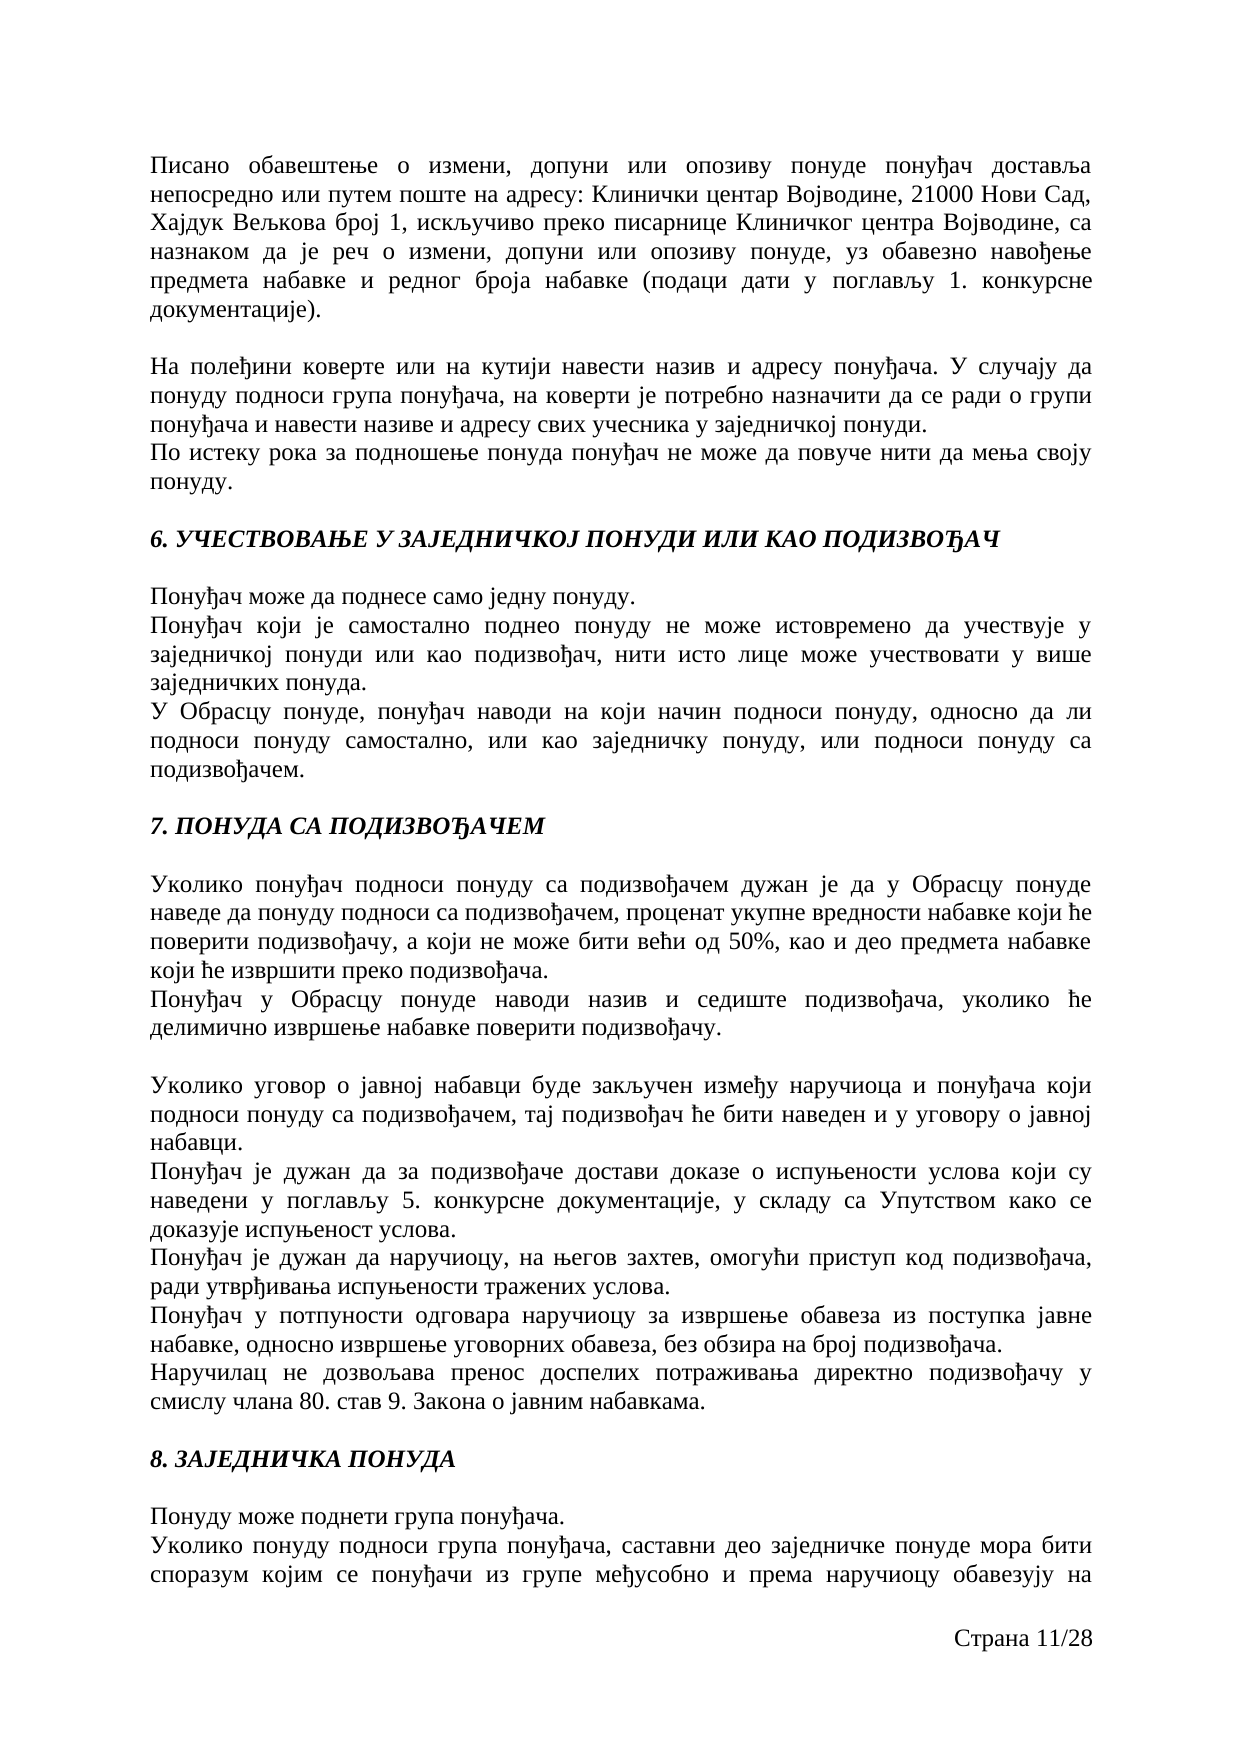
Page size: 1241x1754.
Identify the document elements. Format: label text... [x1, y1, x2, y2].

text Уколико уговор о јавној набавци буде закључен између наручиоца и понуђача који подноси понуду са подизвођачем, тај подизвођач ће бити наведен и у уговору о јавној набавци. [150, 1070, 1093, 1156]
text Наручилац не дозвољава пренос доспелих потраживања директно подизвођачу у смислу члана 80. став 9. Закона о јавним набавкамa. [150, 1357, 1093, 1415]
text Понуђач може да поднесе само једну понуду. [150, 581, 1093, 610]
text 8. ЗАЈЕДНИЧКА ПОНУДА [150, 1444, 1093, 1472]
text У Обрасцу понуде, понуђач наводи на који начин подноси понуду, односно да ли подноси понуду самостално, или као заједничку понуду, или подноси понуду са подизвођачем. [150, 696, 1093, 782]
text 7. ПОНУДА СА ПОДИЗВОЂАЧЕМ [150, 811, 1093, 840]
text На полеђини коверте или на кутији навести назив и адресу понуђача. У случају да понуду подноси група понуђача, на коверти је потребно назначити да се ради о групи понуђача и навести називе и адресу свих учесника у заједничкој понуди. [150, 351, 1093, 437]
text Понуђач је дужан да наручиоцу, на његов захтев, омогући приступ код подизвођача, ради утврђивања испуњености тражених услова. [150, 1242, 1093, 1300]
text Писано обавештење о измени, допуни или опозиву понуде понуђач доставља непосредно или путем поште на адресу: Клинички центар Војводине, 21000 Нови Сад, Хајдук Вељкова број 1, искључиво преко писарнице Клиничког центра Војводине, са назнаком да је реч о измени, допуни или опозиву понуде, уз обавезно навођење предмета набавке и редног броја набавке (подаци дати у поглављу 1. конкурсне документације). [150, 150, 1093, 322]
text Понуђач у Обрасцу понуде наводи назив и седиште подизвођача, уколико ће делимично извршење набавке поверити подизвођачу. [150, 984, 1093, 1041]
text Понуђач у потпуности одговара наручиоцу за извршење обавеза из поступка јавне набавке, односно извршење уговорних обавеза, без обзира на број подизвођача. [150, 1300, 1093, 1357]
text Уколико понуђач подноси понуду са подизвођачем дужан је да у Обрасцу понуде наведе да понуду подноси са подизвођачем, проценат укупне вредности набавке који ће поверити подизвођачу, а који не може бити већи од 50%, као и део предмета набавке који ће извршити преко подизвођача. [150, 869, 1093, 984]
text По истеку рока за подношење понуда понуђач не може да повуче нити да мења своју понуду. [150, 437, 1093, 495]
text 6. УЧЕСТВОВАЊЕ У ЗАЈЕДНИЧКОЈ ПОНУДИ ИЛИ КАО ПОДИЗВОЂАЧ [150, 524, 1093, 552]
text Понуду може поднети група понуђача. [150, 1501, 1093, 1530]
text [150, 1530, 1093, 1587]
text Понуђач који је самостално поднео понуду не може истовремено да учествује у заједничкој понуди или као подизвођач, нити исто лице може учествовати у више заједничких понуда. [150, 610, 1093, 696]
text Понуђач је дужан да за подизвођаче достави доказе о испуњености услова који су наведени у поглављу 5. конкурсне документације, у складу са Упутством како се доказује испуњеност услова. [150, 1156, 1093, 1242]
